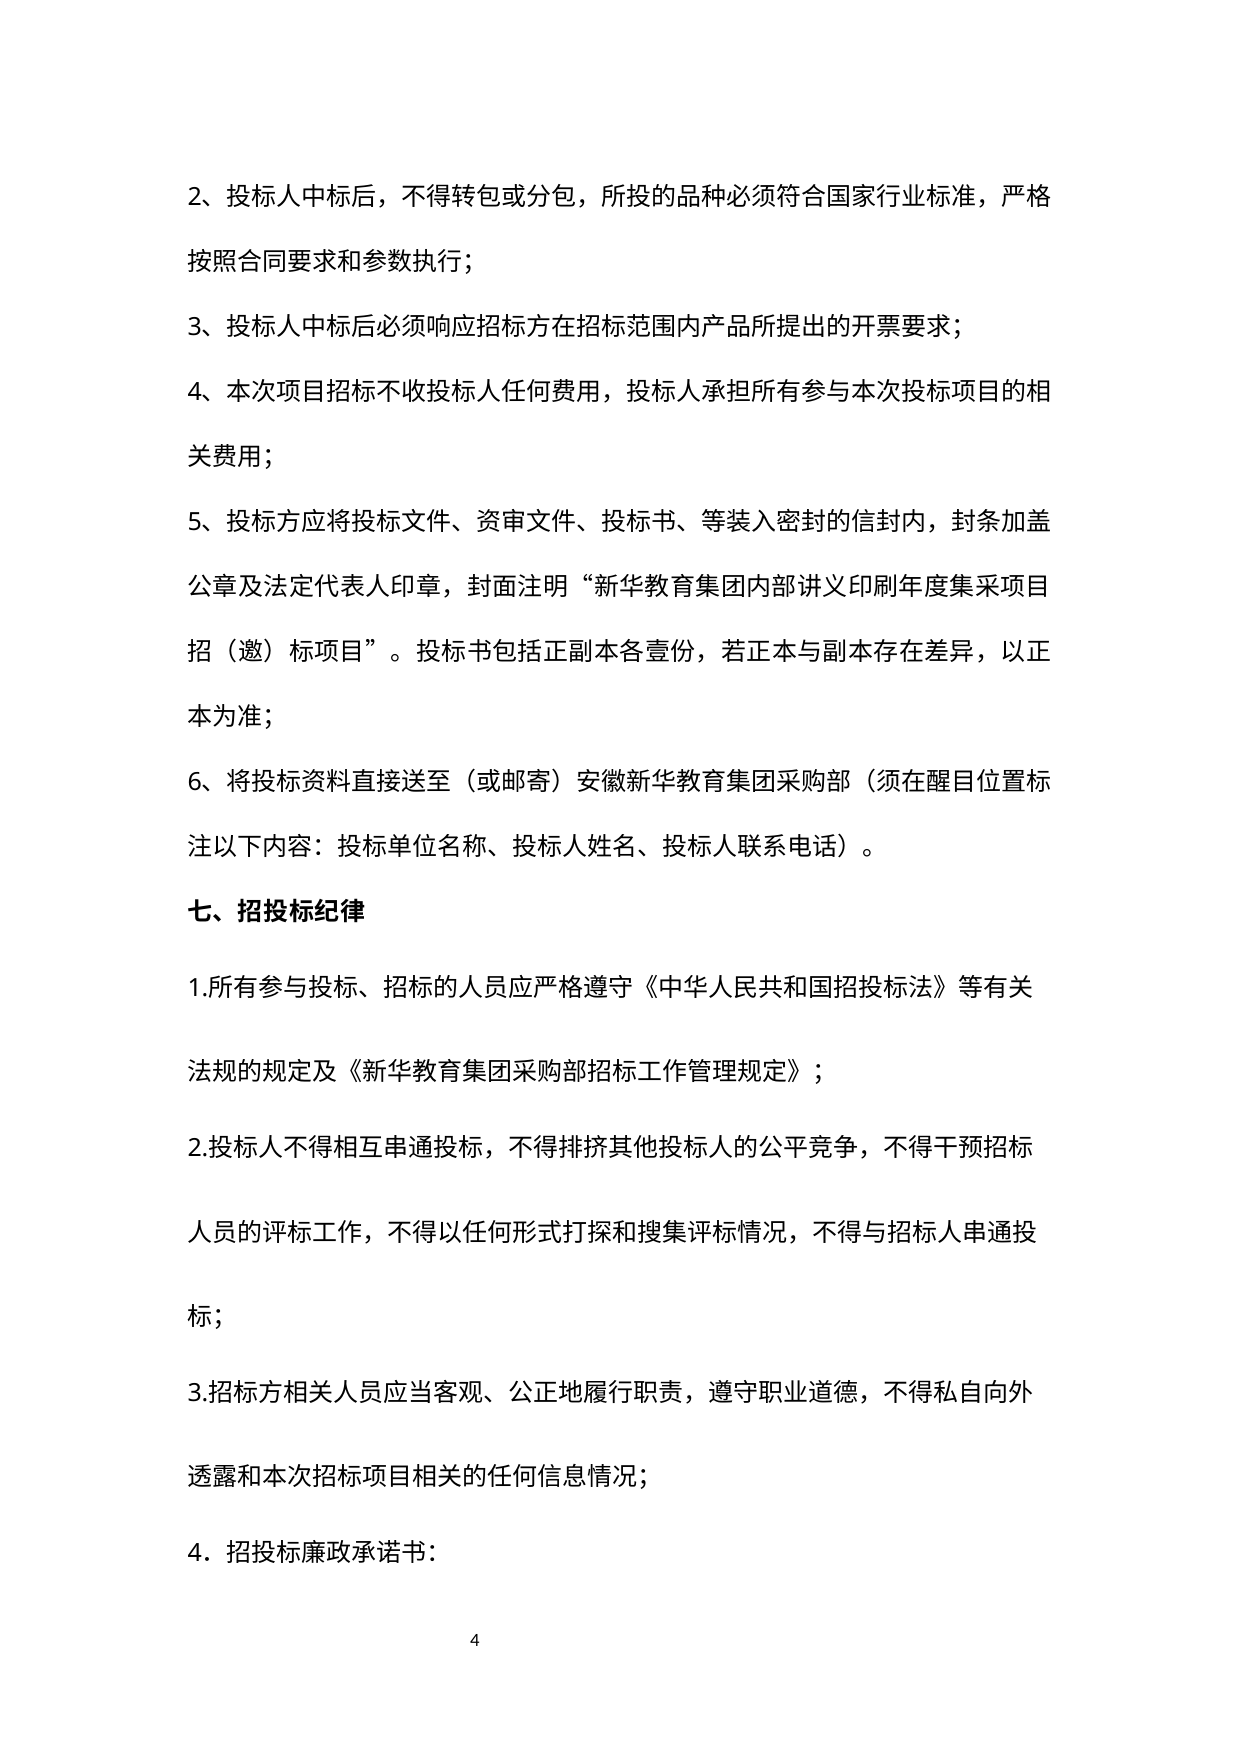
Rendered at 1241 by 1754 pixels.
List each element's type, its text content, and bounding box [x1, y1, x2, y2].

text 2.投标人不得相互串通投标，不得排挤其他投标人的公平竞争，不得干预招标人员的评标工作，不得以任何形式打探和搜集评标情况，不得与招标人串通投标； [187, 1113, 1053, 1347]
text 4．招投标廉政承诺书： [187, 1518, 1053, 1583]
text 2、投标人中标后，不得转包或分包，所投的品种必须符合国家行业标准，严格按照合同要求和参数执行； [187, 162, 1053, 292]
text 3.招标方相关人员应当客观、公正地履行职责，遵守职业道德，不得私自向外透露和本次招标项目相关的任何信息情况； [187, 1358, 1053, 1507]
text 4、本次项目招标不收投标人任何费用，投标人承担所有参与本次投标项目的相关费用； [187, 357, 1053, 487]
text 七、招投标纪律 [187, 877, 1053, 942]
text 1.所有参与投标、招标的人员应严格遵守《中华人民共和国招投标法》等有关法规的规定及《新华教育集团采购部招标工作管理规定》； [187, 953, 1053, 1102]
text 5、投标方应将投标文件、资审文件、投标书、等装入密封的信封内，封条加盖公章及法定代表人印章，封面注明“新华教育集团内部讲义印刷年度集采项目招（邀）标项目”。投标书包括正副本各壹份，若正本与副本存在差异，以正本为准； [187, 487, 1053, 747]
text 6、将投标资料直接送至（或邮寄）安徽新华教育集团采购部（须在醒目位置标注以下内容：投标单位名称、投标人姓名、投标人联系电话）。 [187, 747, 1053, 877]
text 3、投标人中标后必须响应招标方在招标范围内产品所提出的开票要求； [187, 292, 1053, 357]
